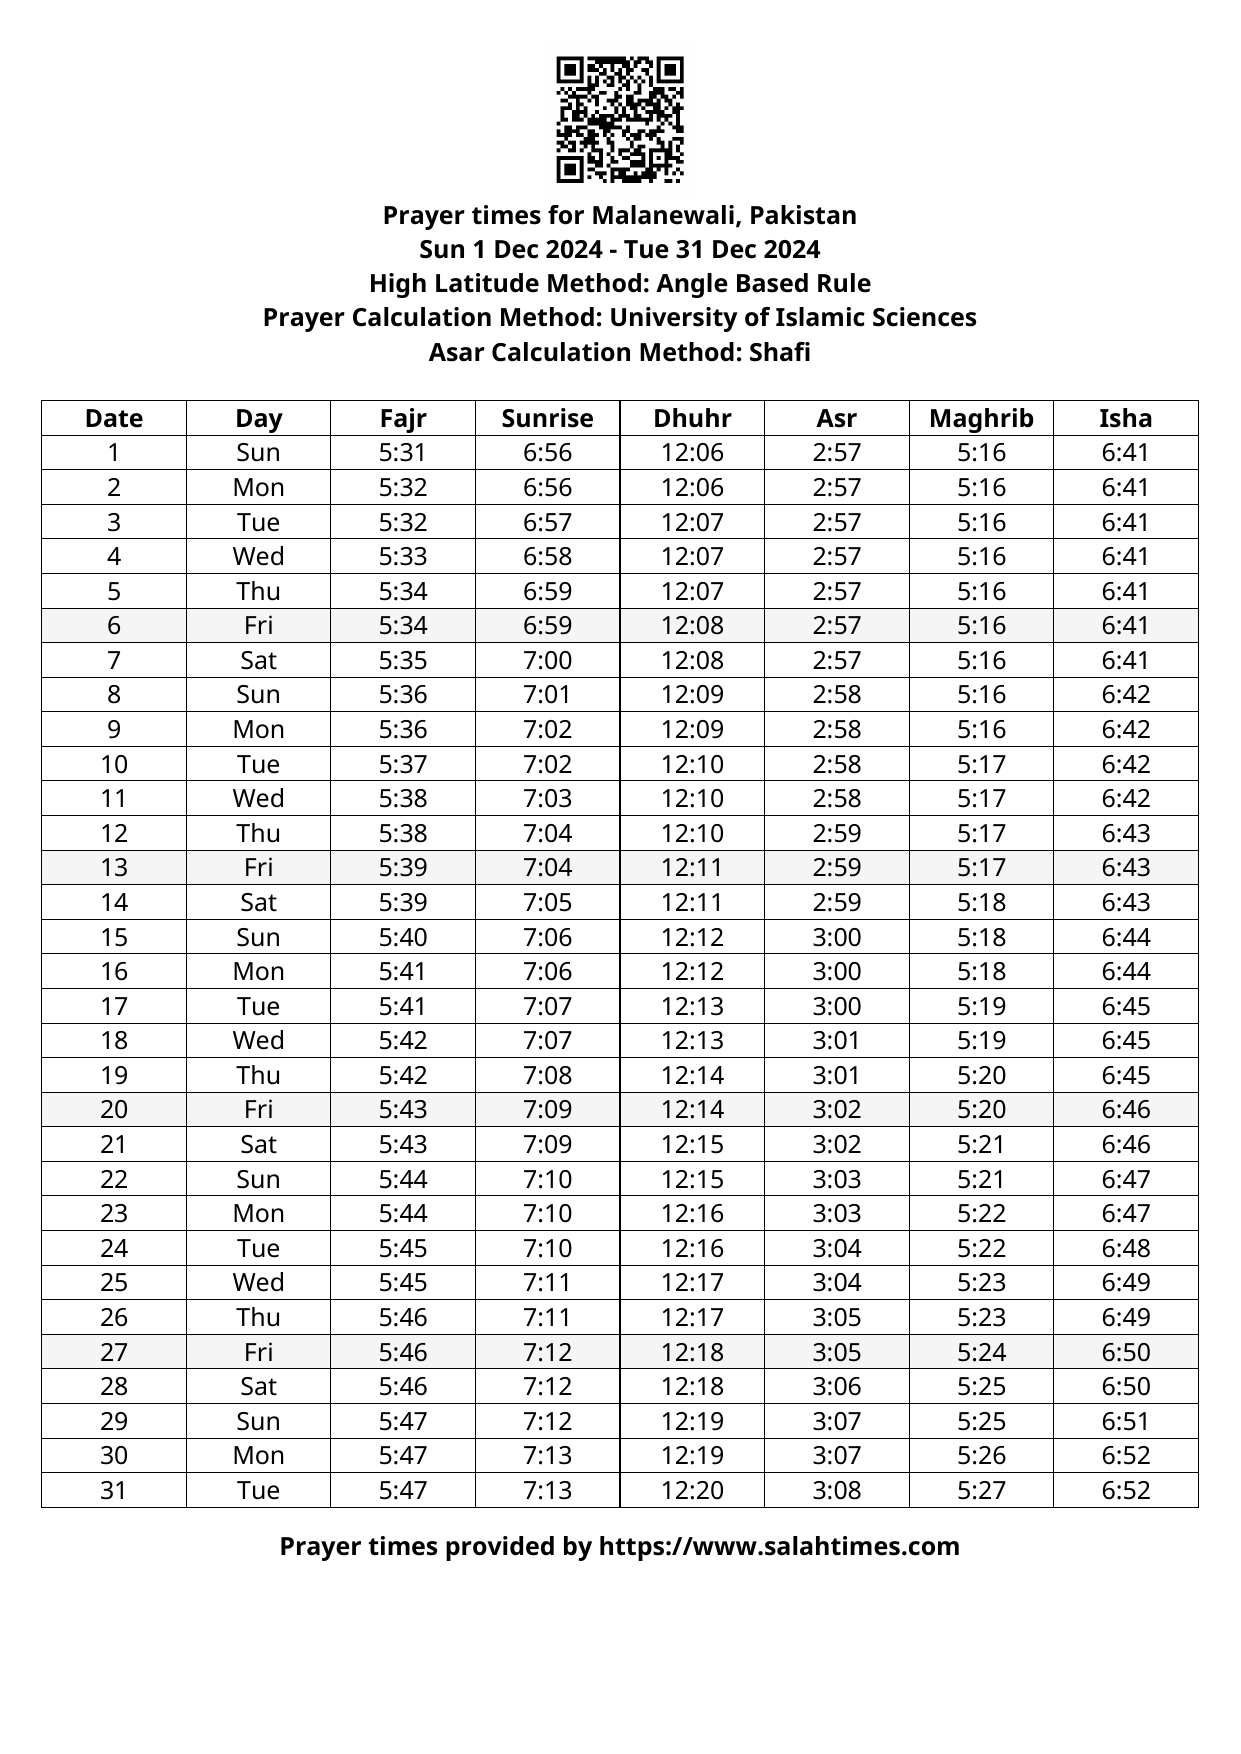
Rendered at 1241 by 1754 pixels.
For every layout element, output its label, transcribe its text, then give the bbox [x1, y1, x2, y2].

table_cell 12:19 [621, 1439, 764, 1472]
table_cell 6:41 [1054, 609, 1198, 642]
table_cell 3:07 [765, 1404, 909, 1437]
table_cell 19 [42, 1058, 186, 1092]
table_cell Wed [187, 1024, 330, 1057]
table_cell 12:15 [621, 1162, 764, 1195]
table_cell 3:04 [765, 1266, 909, 1299]
table_cell 5:20 [910, 1058, 1053, 1092]
table_cell 12:14 [621, 1058, 764, 1092]
table_cell 6:41 [1054, 643, 1198, 677]
table_cell 7:12 [476, 1404, 619, 1437]
table_cell 5:45 [331, 1266, 475, 1299]
table_cell 2:57 [765, 574, 909, 607]
table_cell 12:09 [621, 678, 764, 711]
table_cell 12:10 [621, 816, 764, 849]
table_cell Sat [187, 643, 330, 677]
table_cell 5:34 [331, 574, 475, 607]
table_cell 5:44 [331, 1162, 475, 1195]
table_cell 5:47 [331, 1439, 475, 1472]
table_cell 5:16 [910, 539, 1053, 573]
table_cell 7:00 [476, 643, 619, 677]
table_cell Tue [187, 1231, 330, 1264]
table_cell 10 [42, 747, 186, 780]
table_cell Sun [187, 1404, 330, 1437]
table_cell Thu [187, 574, 330, 607]
table_cell 3 [42, 505, 186, 538]
table_cell 28 [42, 1369, 186, 1403]
text Prayer times provided by https://www.salahtimes.com [42, 1528, 1198, 1563]
table_cell 2:57 [765, 505, 909, 538]
table_cell Tue [187, 505, 330, 538]
table_cell 5:46 [331, 1335, 475, 1368]
table_cell 5:17 [910, 816, 1053, 849]
table_cell 2 [42, 470, 186, 504]
table_cell 12:12 [621, 954, 764, 988]
table_cell 24 [42, 1231, 186, 1264]
table_cell 5:39 [331, 885, 475, 919]
table_cell 6:42 [1054, 781, 1198, 815]
table_cell 3:00 [765, 920, 909, 953]
table_cell 5:18 [910, 885, 1053, 919]
table_cell Mon [187, 712, 330, 746]
table_cell 5:16 [910, 712, 1053, 746]
table_header Isha [1054, 401, 1198, 434]
table_cell 2:58 [765, 678, 909, 711]
table_cell 6:44 [1054, 920, 1198, 953]
table_cell 3:03 [765, 1162, 909, 1195]
table_cell 5:17 [910, 781, 1053, 815]
table_cell 7:06 [476, 954, 619, 988]
table_cell 3:00 [765, 954, 909, 988]
table_cell 5:34 [331, 609, 475, 642]
table_cell 6:43 [1054, 851, 1198, 884]
table_cell Tue [187, 1473, 330, 1507]
table_cell 5:39 [331, 851, 475, 884]
table_cell 3:02 [765, 1093, 909, 1126]
table_cell 5:45 [331, 1231, 475, 1264]
table_cell 5:46 [331, 1300, 475, 1334]
table_cell 6:46 [1054, 1093, 1198, 1126]
table_cell 7 [42, 643, 186, 677]
table_cell 6:52 [1054, 1473, 1198, 1507]
table_cell 5:44 [331, 1196, 475, 1230]
table_cell 3:07 [765, 1439, 909, 1472]
table_cell 2:57 [765, 436, 909, 469]
table_cell 7:09 [476, 1127, 619, 1161]
table_cell 7:04 [476, 816, 619, 849]
table_cell 2:58 [765, 747, 909, 780]
table_cell 6:57 [476, 505, 619, 538]
table_cell 12:19 [621, 1404, 764, 1437]
table_cell 2:59 [765, 885, 909, 919]
table_cell 5:43 [331, 1127, 475, 1161]
table_cell 6:58 [476, 539, 619, 573]
table_cell Sat [187, 1369, 330, 1403]
table_cell 5:24 [910, 1335, 1053, 1368]
table_cell 6:49 [1054, 1300, 1198, 1334]
table_cell 12:15 [621, 1127, 764, 1161]
table_cell 14 [42, 885, 186, 919]
table_cell 7:11 [476, 1266, 619, 1299]
table_cell 5:42 [331, 1058, 475, 1092]
table_cell 12:20 [621, 1473, 764, 1507]
table_cell 12:14 [621, 1093, 764, 1126]
table_cell 6:52 [1054, 1439, 1198, 1472]
table_cell 18 [42, 1024, 186, 1057]
table_cell 7:01 [476, 678, 619, 711]
table_cell 6:45 [1054, 1058, 1198, 1092]
table_cell Fri [187, 609, 330, 642]
table_cell 12:07 [621, 539, 764, 573]
table_cell 5:16 [910, 609, 1053, 642]
table_cell 6 [42, 609, 186, 642]
table_cell 5:20 [910, 1093, 1053, 1126]
table_cell 15 [42, 920, 186, 953]
table_cell 7:10 [476, 1162, 619, 1195]
table_cell 5:43 [331, 1093, 475, 1126]
table_cell Wed [187, 1266, 330, 1299]
table_cell Mon [187, 470, 330, 504]
table_cell 5:16 [910, 574, 1053, 607]
table_cell 6:47 [1054, 1196, 1198, 1230]
table_cell Sat [187, 885, 330, 919]
table_cell 7:07 [476, 1024, 619, 1057]
table_cell Mon [187, 1196, 330, 1230]
table_cell Mon [187, 954, 330, 988]
table_cell 5:33 [331, 539, 475, 573]
table_cell Thu [187, 816, 330, 849]
table_cell 7:11 [476, 1300, 619, 1334]
table_cell 5:42 [331, 1024, 475, 1057]
table_cell 3:01 [765, 1024, 909, 1057]
table_cell 5:19 [910, 989, 1053, 1022]
table_cell 12:10 [621, 747, 764, 780]
table_cell 6:45 [1054, 989, 1198, 1022]
table_cell 7:12 [476, 1335, 619, 1368]
table_cell 2:57 [765, 643, 909, 677]
table_cell 3:06 [765, 1369, 909, 1403]
table_cell 23 [42, 1196, 186, 1230]
table_cell 5:23 [910, 1266, 1053, 1299]
table_cell 12:07 [621, 574, 764, 607]
table_cell 5:35 [331, 643, 475, 677]
table_cell 5:26 [910, 1439, 1053, 1472]
table_cell 6:59 [476, 574, 619, 607]
table_cell 2:59 [765, 851, 909, 884]
table_cell 6:56 [476, 436, 619, 469]
table_cell 5:16 [910, 505, 1053, 538]
table_cell 5 [42, 574, 186, 607]
table_cell 5:23 [910, 1300, 1053, 1334]
table_cell 2:58 [765, 781, 909, 815]
table_cell 5:16 [910, 436, 1053, 469]
table_cell 30 [42, 1439, 186, 1472]
table_cell 12:13 [621, 989, 764, 1022]
table_cell 6:41 [1054, 574, 1198, 607]
table_cell 6:44 [1054, 954, 1198, 988]
table_cell 11 [42, 781, 186, 815]
table_header Dhuhr [621, 401, 764, 434]
text Prayer Calculation Method: University of Islamic Sciences [42, 300, 1198, 334]
table_cell 6:49 [1054, 1266, 1198, 1299]
table_cell 5:17 [910, 747, 1053, 780]
table_cell Thu [187, 1058, 330, 1092]
table_cell 31 [42, 1473, 186, 1507]
table_cell 6:56 [476, 470, 619, 504]
table_cell 5:16 [910, 643, 1053, 677]
table_cell 5:18 [910, 954, 1053, 988]
table_cell 5:32 [331, 470, 475, 504]
table_cell 2:57 [765, 609, 909, 642]
table_cell 6:59 [476, 609, 619, 642]
table_cell 12:16 [621, 1231, 764, 1264]
table_cell 12:17 [621, 1300, 764, 1334]
table_cell 12:10 [621, 781, 764, 815]
table_cell 6:50 [1054, 1335, 1198, 1368]
table_cell 25 [42, 1266, 186, 1299]
table_cell 5:16 [910, 678, 1053, 711]
table_cell 5:16 [910, 470, 1053, 504]
text Sun 1 Dec 2024 - Tue 31 Dec 2024 [42, 232, 1198, 266]
table_cell Fri [187, 1093, 330, 1126]
table_cell 16 [42, 954, 186, 988]
table_cell 7:08 [476, 1058, 619, 1092]
table_header Date [42, 401, 186, 434]
table_cell 6:47 [1054, 1162, 1198, 1195]
table_cell 5:22 [910, 1231, 1053, 1264]
table_cell 3:02 [765, 1127, 909, 1161]
table_cell 7:04 [476, 851, 619, 884]
table_header Fajr [331, 401, 475, 434]
table_cell 5:40 [331, 920, 475, 953]
table_cell 12:12 [621, 920, 764, 953]
table_cell 6:48 [1054, 1231, 1198, 1264]
table_cell 5:41 [331, 954, 475, 988]
text Prayer times for Malanewali, Pakistan [42, 198, 1198, 232]
table_cell 12:11 [621, 885, 764, 919]
table_cell Fri [187, 851, 330, 884]
table_cell 7:13 [476, 1473, 619, 1507]
table_cell Wed [187, 539, 330, 573]
table_cell 7:10 [476, 1196, 619, 1230]
table_cell 3:05 [765, 1335, 909, 1368]
table_cell 3:03 [765, 1196, 909, 1230]
table_cell 21 [42, 1127, 186, 1161]
table_cell 3:04 [765, 1231, 909, 1264]
table_cell 6:50 [1054, 1369, 1198, 1403]
table_cell 6:46 [1054, 1127, 1198, 1161]
table_cell 5:21 [910, 1127, 1053, 1161]
table_cell Tue [187, 747, 330, 780]
table_cell 12:09 [621, 712, 764, 746]
table_cell Tue [187, 989, 330, 1022]
table_header Sunrise [476, 401, 619, 434]
table_cell 12:17 [621, 1266, 764, 1299]
table_cell 6:43 [1054, 816, 1198, 849]
table_cell 12:06 [621, 436, 764, 469]
table_cell 5:25 [910, 1404, 1053, 1437]
table_cell 7:09 [476, 1093, 619, 1126]
table_cell 5:27 [910, 1473, 1053, 1507]
table_cell 12:07 [621, 505, 764, 538]
table_cell 7:13 [476, 1439, 619, 1472]
table_cell 27 [42, 1335, 186, 1368]
table_cell 3:08 [765, 1473, 909, 1507]
table_cell Sun [187, 678, 330, 711]
table_cell 5:46 [331, 1369, 475, 1403]
table_cell 12:16 [621, 1196, 764, 1230]
table_cell 5:19 [910, 1024, 1053, 1057]
text Asar Calculation Method: Shafi [42, 334, 1198, 368]
table_cell 7:03 [476, 781, 619, 815]
table_cell 3:05 [765, 1300, 909, 1334]
table_cell Sun [187, 920, 330, 953]
table_cell 5:25 [910, 1369, 1053, 1403]
table_cell 7:02 [476, 712, 619, 746]
table_cell Sun [187, 436, 330, 469]
table_cell 6:42 [1054, 747, 1198, 780]
table_cell 5:36 [331, 712, 475, 746]
table_cell Sat [187, 1127, 330, 1161]
table_cell 2:59 [765, 816, 909, 849]
table_cell 8 [42, 678, 186, 711]
table_cell 12:11 [621, 851, 764, 884]
table_cell Mon [187, 1439, 330, 1472]
table_cell 2:57 [765, 539, 909, 573]
table_cell 12 [42, 816, 186, 849]
table_cell 4 [42, 539, 186, 573]
table_cell 5:22 [910, 1196, 1053, 1230]
table_cell 6:42 [1054, 678, 1198, 711]
table_cell 7:05 [476, 885, 619, 919]
table_cell Wed [187, 781, 330, 815]
table_cell 7:10 [476, 1231, 619, 1264]
table_cell 6:41 [1054, 505, 1198, 538]
table_cell 2:57 [765, 470, 909, 504]
table_cell 3:01 [765, 1058, 909, 1092]
table_cell 2:58 [765, 712, 909, 746]
table_cell 5:17 [910, 851, 1053, 884]
table_cell 20 [42, 1093, 186, 1126]
table_cell 5:18 [910, 920, 1053, 953]
table_cell 12:18 [621, 1335, 764, 1368]
table_cell 7:07 [476, 989, 619, 1022]
table_cell 5:47 [331, 1473, 475, 1507]
table_cell 6:42 [1054, 712, 1198, 746]
table_cell 5:47 [331, 1404, 475, 1437]
table_cell 13 [42, 851, 186, 884]
table_cell 6:41 [1054, 470, 1198, 504]
table_cell 5:31 [331, 436, 475, 469]
table_cell 1 [42, 436, 186, 469]
table_cell 26 [42, 1300, 186, 1334]
table_cell 12:06 [621, 470, 764, 504]
table_header Asr [765, 401, 909, 434]
table_cell 29 [42, 1404, 186, 1437]
table_cell 5:36 [331, 678, 475, 711]
text High Latitude Method: Angle Based Rule [42, 266, 1198, 300]
table_header Maghrib [910, 401, 1053, 434]
table_cell 12:13 [621, 1024, 764, 1057]
table_cell 5:41 [331, 989, 475, 1022]
table_cell 12:08 [621, 609, 764, 642]
table_cell 7:02 [476, 747, 619, 780]
picture [542, 41, 699, 198]
table_cell 5:38 [331, 816, 475, 849]
table_cell Fri [187, 1335, 330, 1368]
table_cell 22 [42, 1162, 186, 1195]
table_cell 9 [42, 712, 186, 746]
table_cell 12:08 [621, 643, 764, 677]
table_cell 6:51 [1054, 1404, 1198, 1437]
table_cell 6:41 [1054, 539, 1198, 573]
table_cell 7:06 [476, 920, 619, 953]
table_cell 6:43 [1054, 885, 1198, 919]
table_cell 5:32 [331, 505, 475, 538]
table_cell 5:21 [910, 1162, 1053, 1195]
table_cell 5:38 [331, 781, 475, 815]
table_cell 6:41 [1054, 436, 1198, 469]
table_cell 6:45 [1054, 1024, 1198, 1057]
table_header Day [187, 401, 330, 434]
table_cell 5:37 [331, 747, 475, 780]
table_cell Thu [187, 1300, 330, 1334]
table_cell 3:00 [765, 989, 909, 1022]
table_cell 7:12 [476, 1369, 619, 1403]
table_cell Sun [187, 1162, 330, 1195]
table_cell 17 [42, 989, 186, 1022]
table_cell 12:18 [621, 1369, 764, 1403]
